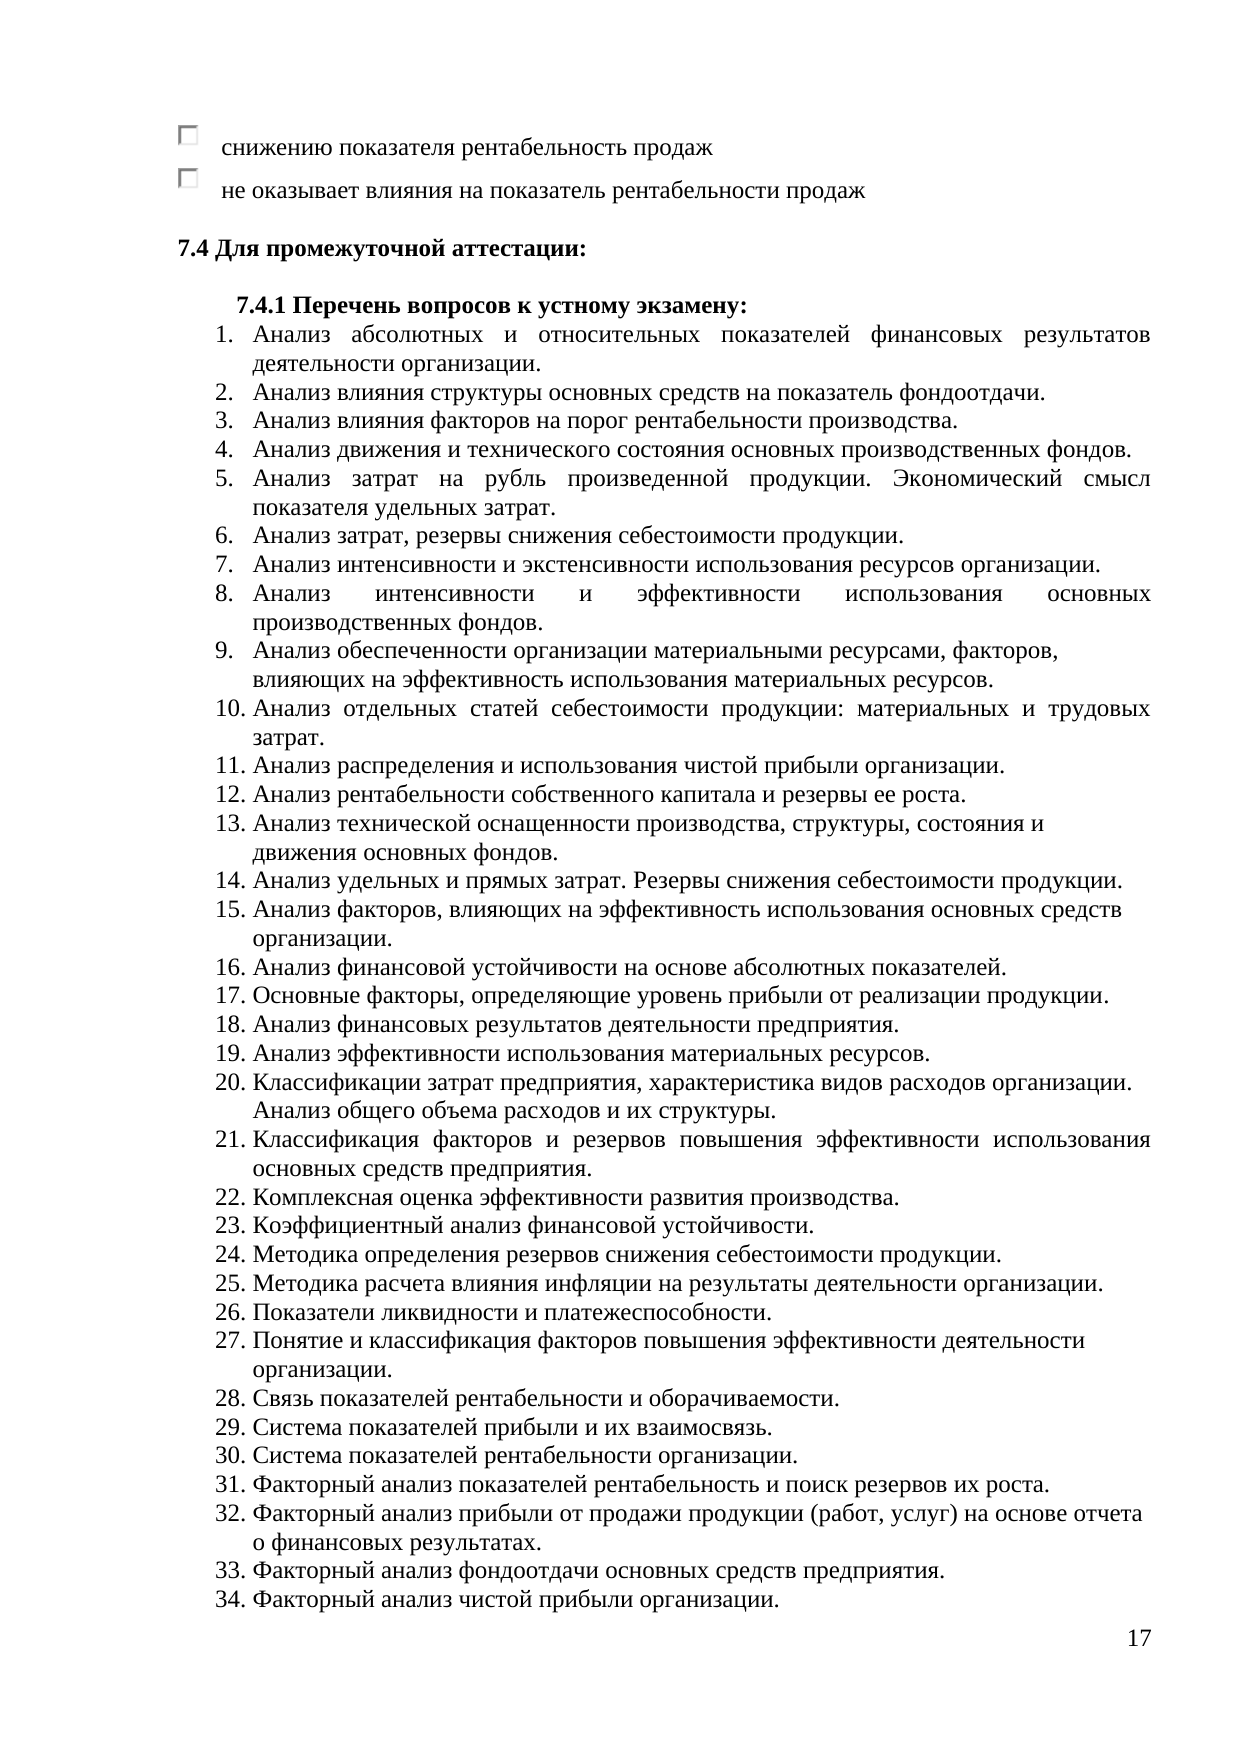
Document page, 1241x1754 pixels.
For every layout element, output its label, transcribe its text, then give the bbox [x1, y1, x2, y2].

text не оказывает влияния на показатель рентабельности продаж [177, 161, 1152, 204]
list Комплексная оценка эффективности развития производства. [215, 1182, 1152, 1210]
list 7.4.1 Перечень вопросов к устному экзамену: [177, 290, 1152, 319]
text 7.4 Для промежуточной аттестации: [177, 233, 1152, 262]
list Анализ финансовых результатов деятельности предприятия. [215, 1009, 1152, 1038]
list Анализ рентабельности собственного капитала и резервы ее роста. [215, 779, 1152, 808]
list Показатели ликвидности и платежеспособности. [215, 1297, 1152, 1325]
list Связь показателей рентабельности и оборачиваемости. [215, 1383, 1152, 1412]
list Понятие и классификация факторов повышения эффективности деятельности организации. [215, 1325, 1152, 1383]
list Анализ факторов, влияющих на эффективность использования основных средств организации. [215, 894, 1152, 952]
list Методика определения резервов снижения себестоимости продукции. [215, 1239, 1152, 1268]
list Коэффициентный анализ финансовой устойчивости. [215, 1210, 1152, 1239]
list Анализ интенсивности и экстенсивности использования ресурсов организации. [215, 549, 1152, 578]
list Анализ удельных и прямых затрат. Резервы снижения себестоимости продукции. [215, 865, 1152, 894]
list Основные факторы, определяющие уровень прибыли от реализации продукции. [215, 980, 1152, 1009]
list Анализ распределения и использования чистой прибыли организации. [215, 750, 1152, 779]
list Система показателей рентабельности организации. [215, 1440, 1152, 1469]
list Анализ технической оснащенности производства, структуры, состояния и движения основных фондов. [215, 808, 1152, 865]
text снижению показателя рентабельность продаж [177, 118, 1152, 161]
list Анализ интенсивности и эффективности использования основных производственных фондов. [215, 578, 1152, 635]
list Факторный анализ фондоотдачи основных средств предприятия. [215, 1555, 1152, 1584]
list Анализ отдельных статей себестоимости продукции: материальных и трудовых затрат. [215, 693, 1152, 750]
list Анализ затрат, резервы снижения себестоимости продукции. [215, 520, 1152, 549]
list Классификации затрат предприятия, характеристика видов расходов организации. Анализ общего объема расходов и их структуры. [215, 1067, 1152, 1124]
list Методика расчета влияния инфляции на результаты деятельности организации. [215, 1268, 1152, 1297]
list Анализ влияния структуры основных средств на показатель фондоотдачи. [215, 377, 1152, 405]
list Анализ затрат на рубль произведенной продукции. Экономический смысл показателя удельных затрат. [215, 463, 1152, 520]
list Анализ обеспеченности организации материальными ресурсами, факторов, влияющих на эффективность использования материальных ресурсов. [215, 635, 1152, 693]
list Факторный анализ чистой прибыли организации. [215, 1584, 1152, 1613]
list Система показателей прибыли и их взаимосвязь. [215, 1412, 1152, 1440]
list Анализ финансовой устойчивости на основе абсолютных показателей. [215, 952, 1152, 980]
list Анализ эффективности использования материальных ресурсов. [215, 1038, 1152, 1067]
list Классификация факторов и резервов повышения эффективности использования основных средств предприятия. [215, 1124, 1152, 1182]
list Анализ влияния факторов на порог рентабельности производства. [215, 405, 1152, 434]
list Факторный анализ показателей рентабельность и поиск резервов их роста. [215, 1469, 1152, 1498]
list Факторный анализ прибыли от продажи продукции (работ, услуг) на основе отчета о финансовых результатах. [215, 1498, 1152, 1555]
list Анализ движения и технического состояния основных производственных фондов. [215, 434, 1152, 463]
list Анализ абсолютных и относительных показателей финансовых результатов деятельности организации. [215, 319, 1152, 377]
